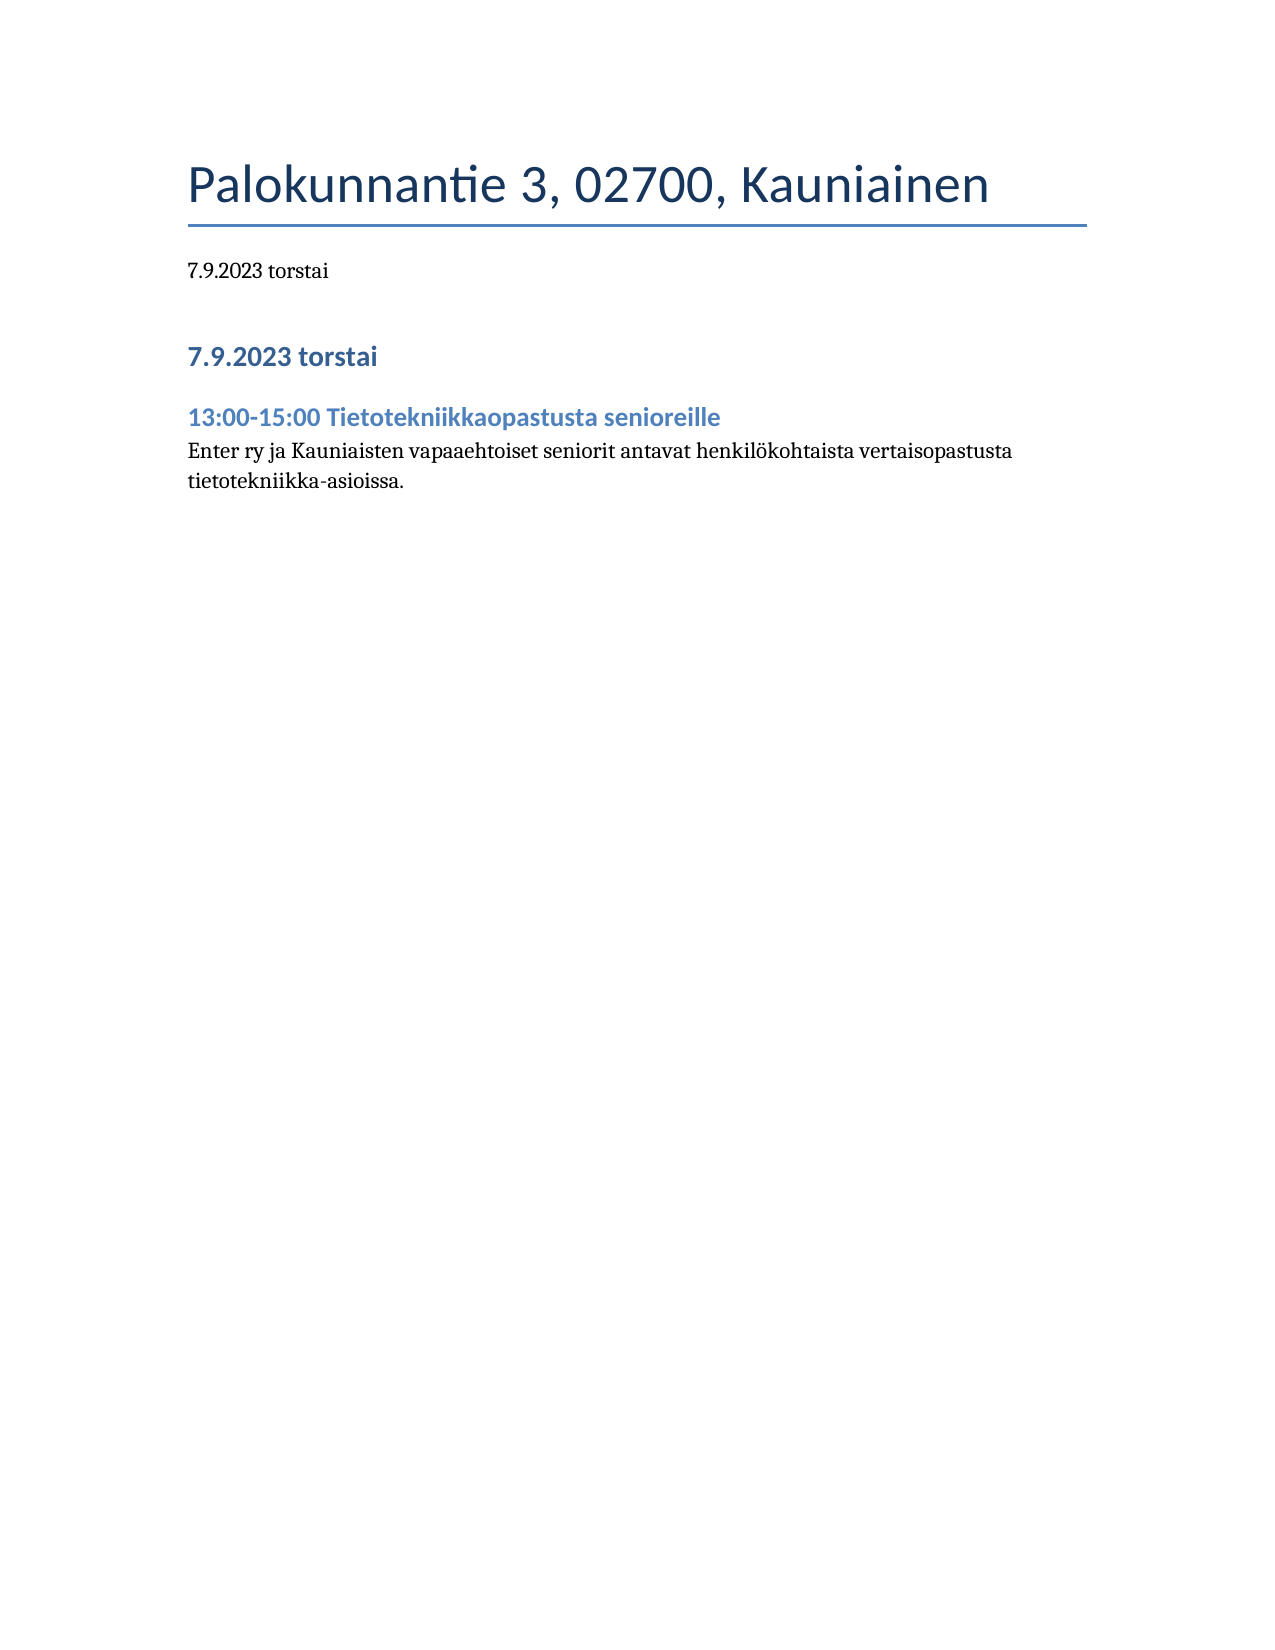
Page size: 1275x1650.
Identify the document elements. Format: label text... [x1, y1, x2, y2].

text 7.9.2023 torstai [187, 258, 1087, 284]
subtitle 7.9.2023 torstai [187, 338, 1087, 374]
subtitle 13:00-15:00 Tietotekniikkaopastusta senioreille [187, 400, 1087, 433]
text Enter ry ja Kauniaisten vapaaehtoiset seniorit antavat henkilökohtaista vertaisopastusta tietotekniikka-asioissa. [187, 438, 1087, 494]
title Palokunnantie 3, 02700, Kauniainen [187, 150, 1087, 227]
